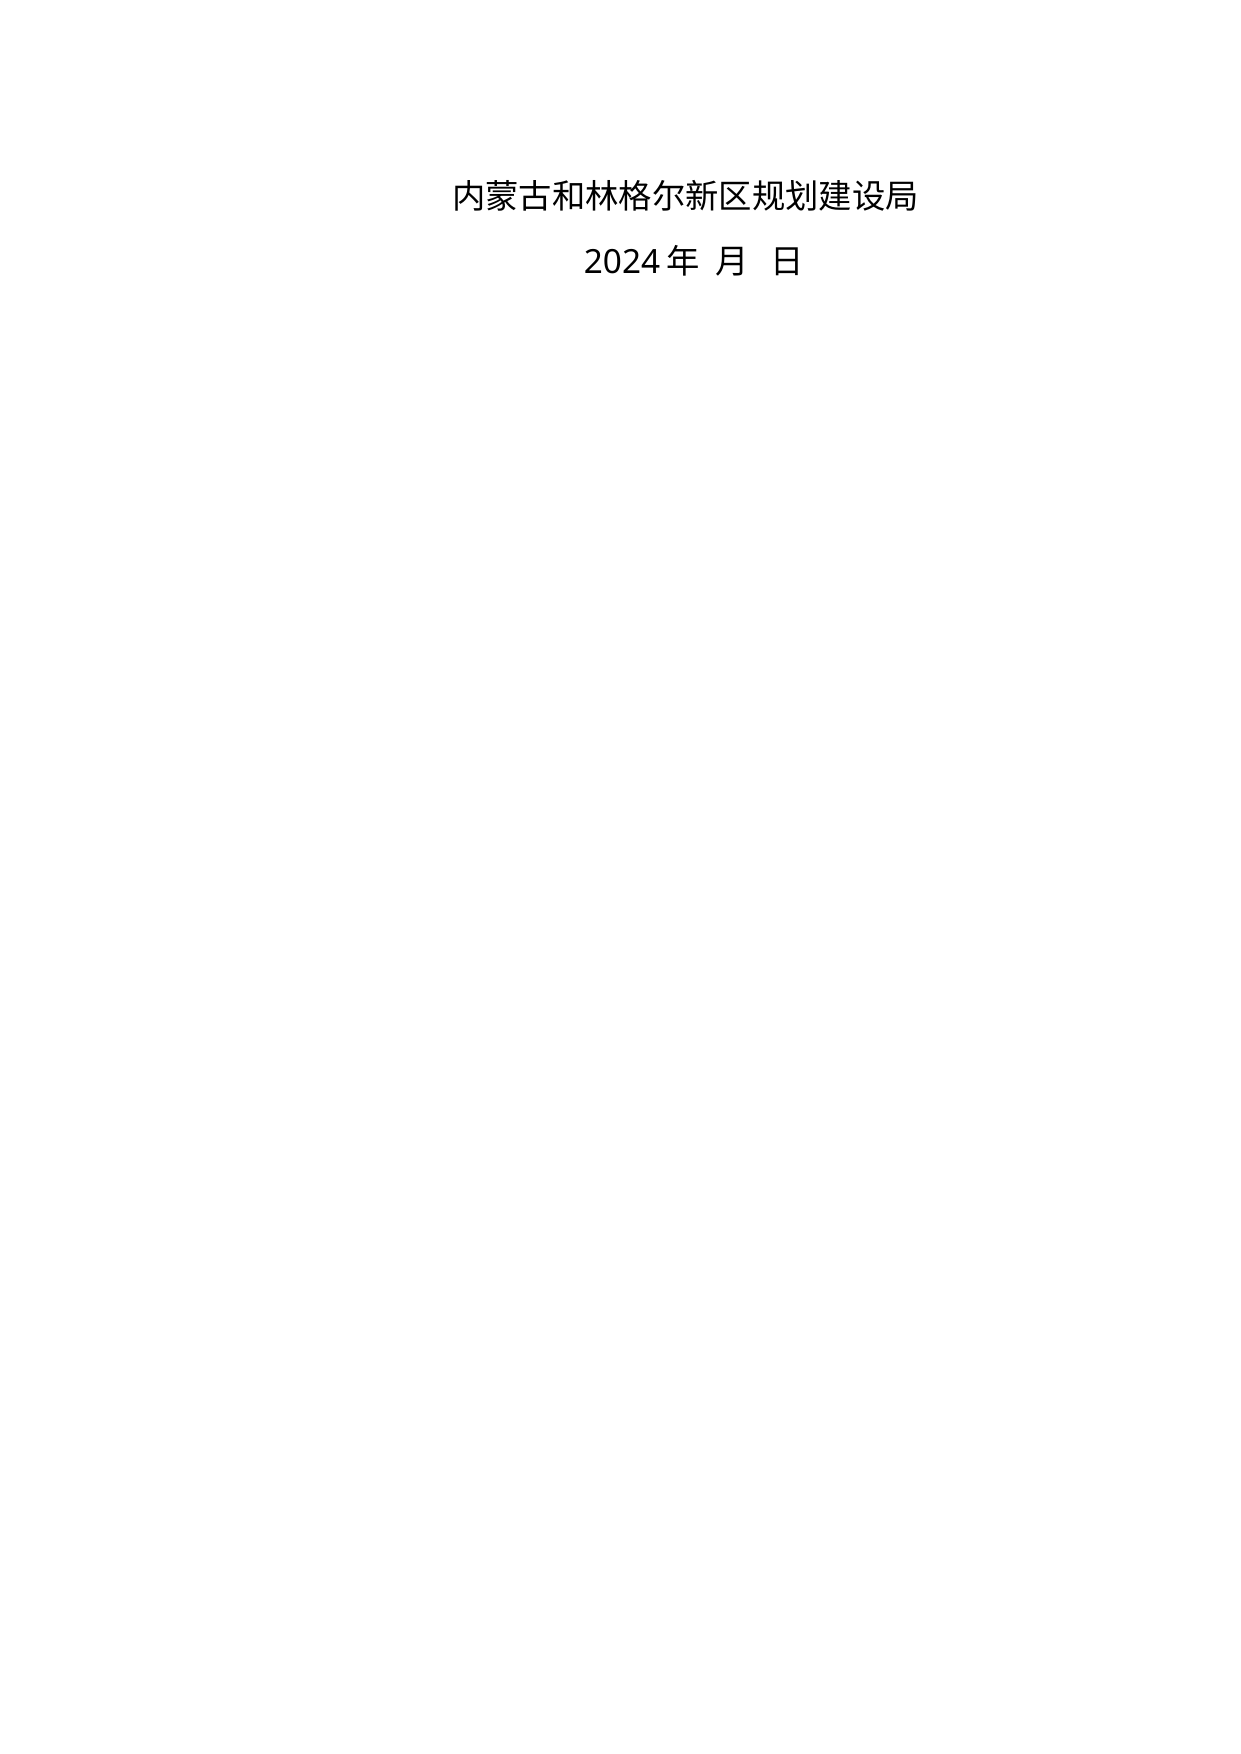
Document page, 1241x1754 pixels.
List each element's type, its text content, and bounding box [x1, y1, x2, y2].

text 2024年 月 日 [187, 227, 1053, 292]
text 内蒙古和林格尔新区规划建设局 [187, 162, 1053, 227]
